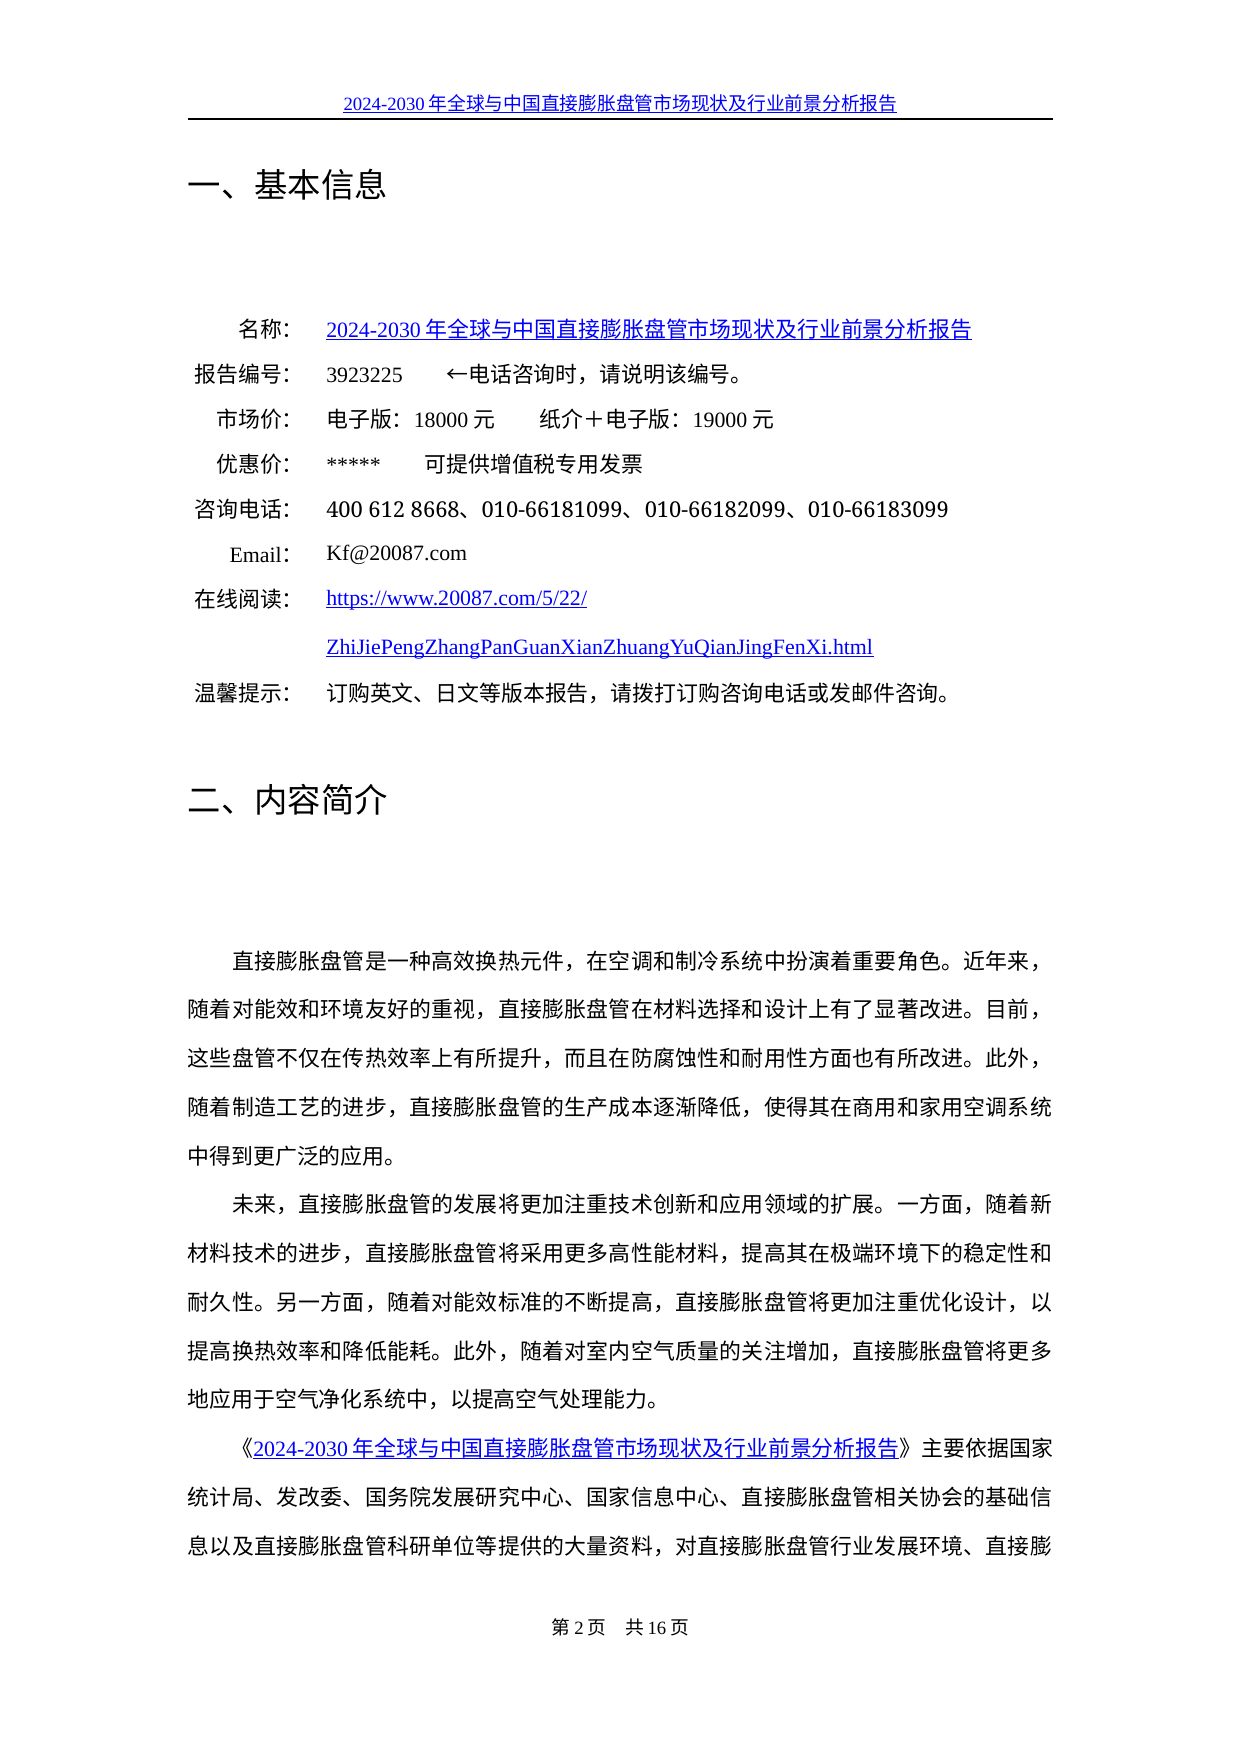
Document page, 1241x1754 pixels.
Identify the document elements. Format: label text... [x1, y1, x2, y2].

title 一、基本信息 [187, 150, 1053, 215]
table_cell 报告编号： [167, 357, 315, 402]
table_cell Email： [167, 537, 315, 582]
title 二、内容简介 [187, 766, 1053, 831]
table_cell 订购英文、日文等版本报告，请拨打订购咨询电话或发邮件咨询。 [315, 675, 1073, 720]
table_header 2024-2030年全球与中国直接膨胀盘管市场现状及行业前景分析报告 [315, 312, 1073, 357]
table_cell Kf@20087.com [315, 537, 1073, 582]
table_cell 在线阅读： [167, 582, 315, 675]
table_cell ***** 可提供增值税专用发票 [315, 447, 1073, 492]
table_cell 电子版：18000 元 纸介＋电子版：19000 元 [315, 402, 1073, 447]
table_cell 优惠价： [167, 447, 315, 492]
table_cell 400 612 8668、010-66181099、010-66182099、010-66183099 [315, 492, 1073, 537]
table_cell [315, 582, 1073, 675]
table_cell 咨询电话： [167, 492, 315, 537]
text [187, 943, 1053, 1561]
table_cell 3923225 ←电话咨询时，请说明该编号。 [315, 357, 1073, 402]
table_cell 市场价： [167, 402, 315, 447]
table_header 名称： [167, 312, 315, 357]
table_cell 温馨提示： [167, 675, 315, 720]
